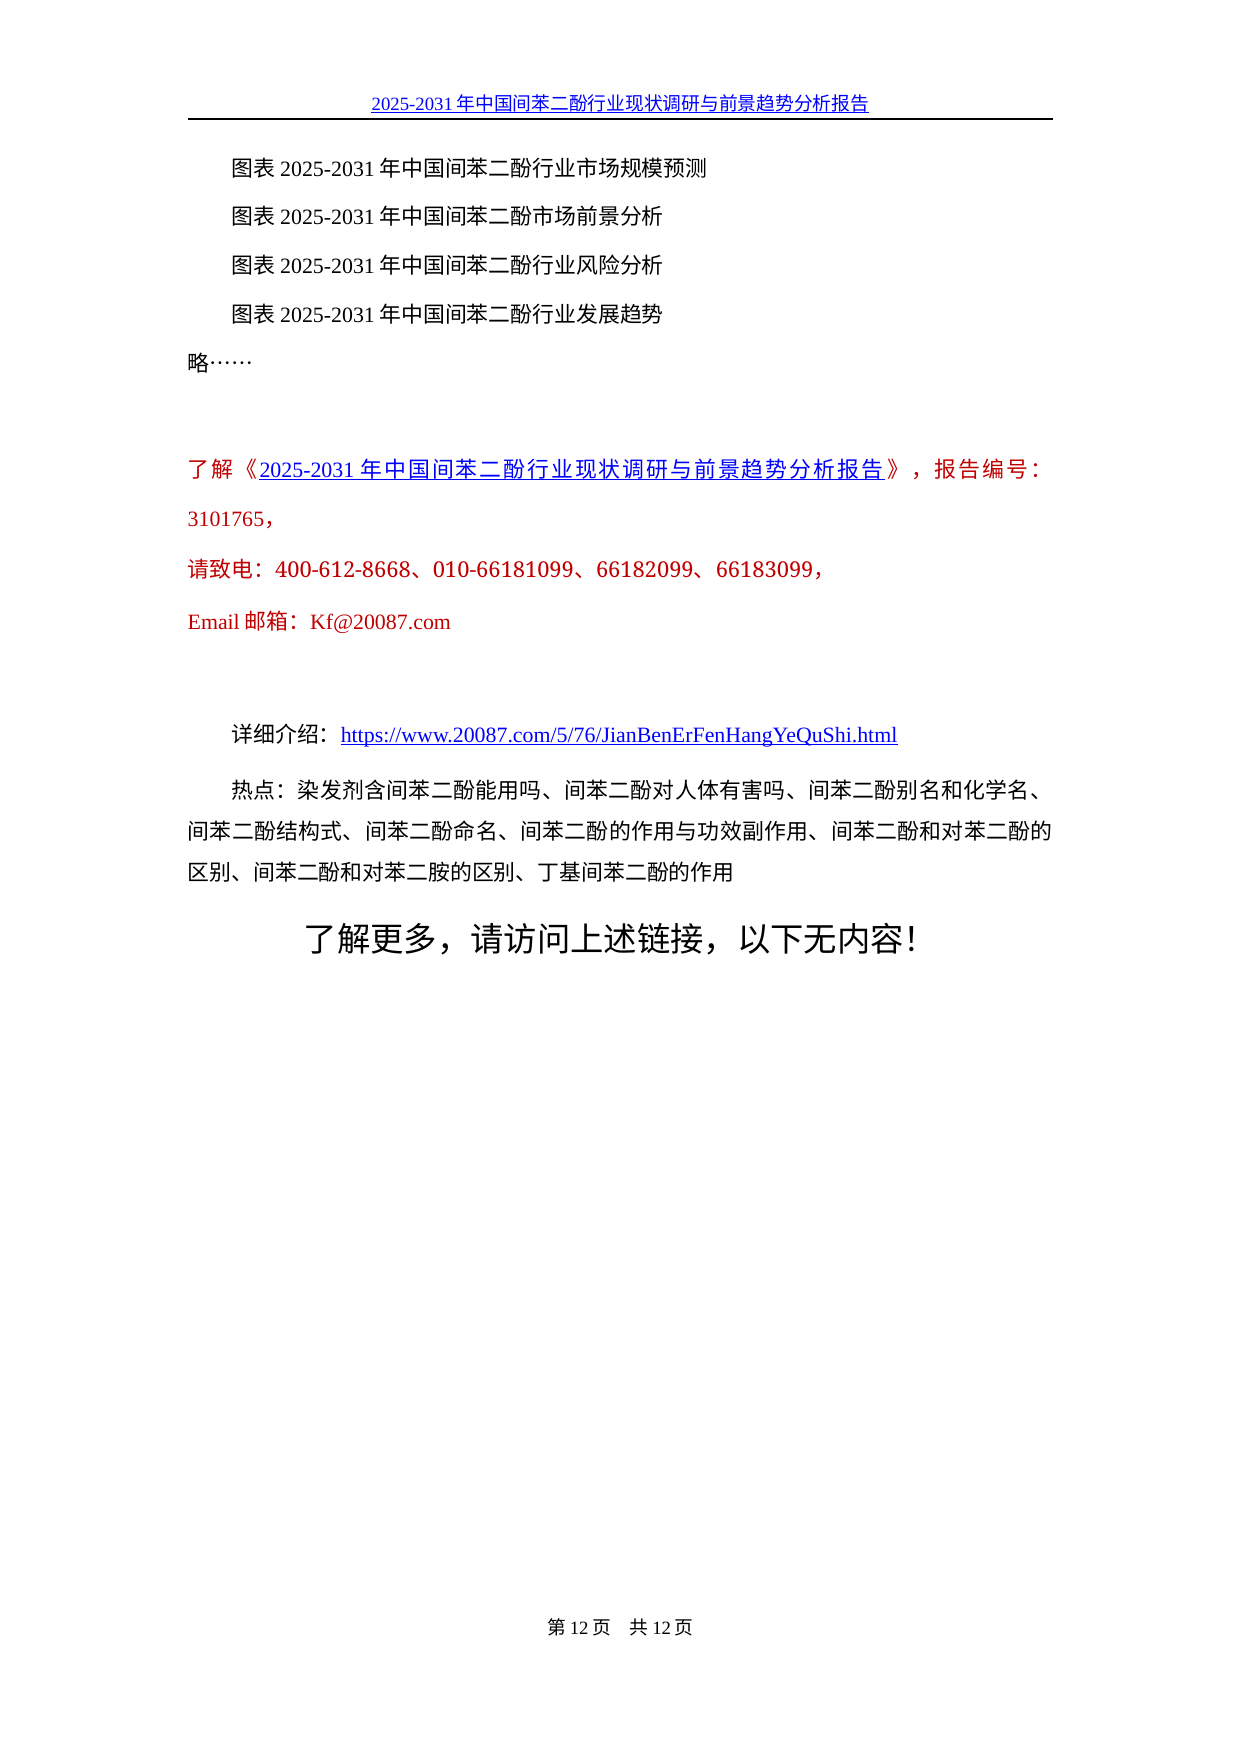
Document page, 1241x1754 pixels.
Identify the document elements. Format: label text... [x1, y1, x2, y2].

text 详细介绍：https://www.20087.com/5/76/JianBenErFenHangYeQuShi.html [187, 716, 1053, 749]
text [187, 150, 1053, 378]
text 热点：染发剂含间苯二酚能用吗、间苯二酚对人体有害吗、间苯二酚别名和化学名、间苯二酚结构式、间苯二酚命名、间苯二酚的作用与功效副作用、间苯二酚和对苯二酚的区别、间苯二酚和对苯二胺的区别、丁基间苯二酚的作用 [187, 773, 1053, 887]
title 了解更多，请访问上述链接，以下无内容！ [187, 904, 1053, 969]
text Email邮箱：Kf@20087.com [187, 603, 1053, 636]
text 了解《2025-2031年中国间苯二酚行业现状调研与前景趋势分析报告》，报告编号：3101765， [187, 452, 1053, 533]
text 请致电：400-612-8668、010-66181099、66182099、66183099， [187, 552, 1053, 584]
